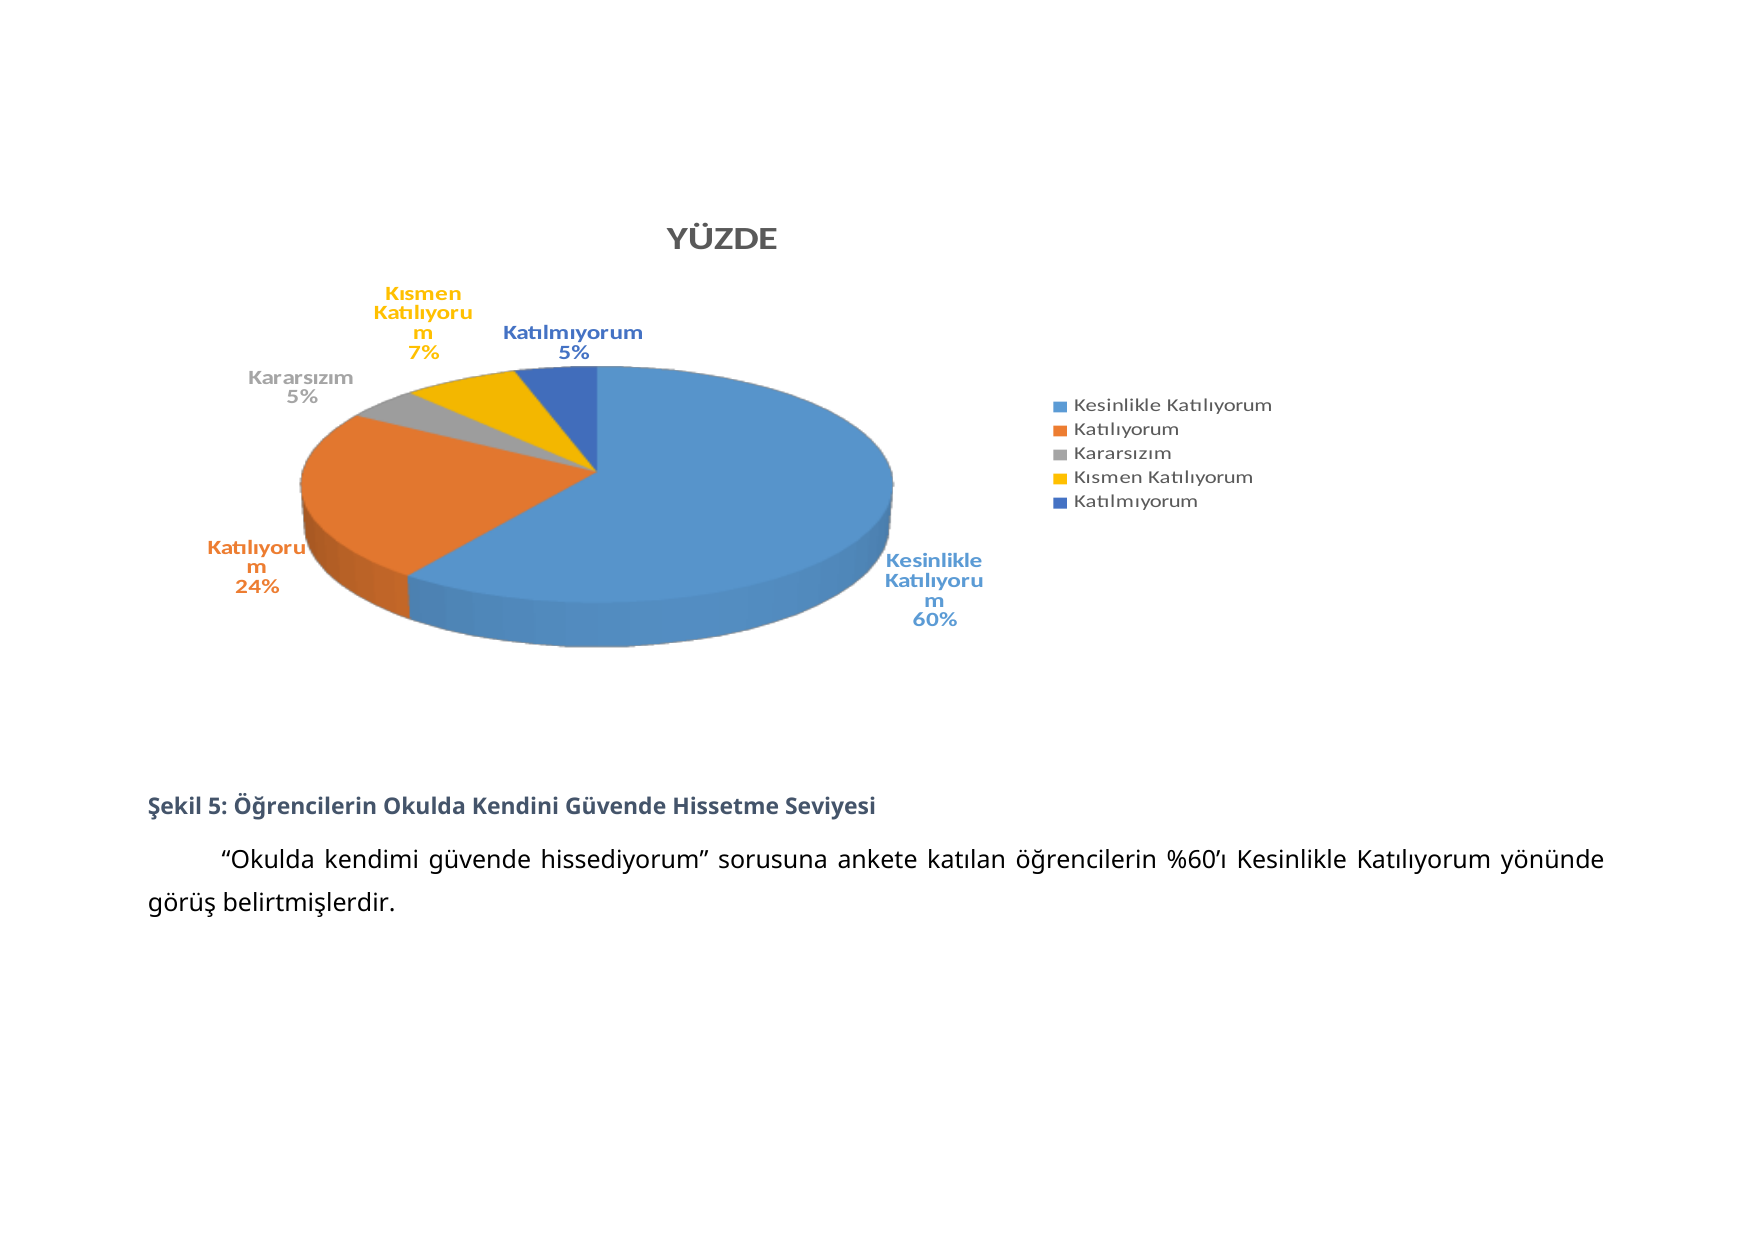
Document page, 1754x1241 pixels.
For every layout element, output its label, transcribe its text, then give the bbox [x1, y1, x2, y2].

text “Okulda kendimi güvende hissediyorum” sorusuna ankete katılan öğrencilerin %60’ı Kesinlikle Katılıyorum yönünde görüş belirtmişlerdir. [148, 842, 1606, 919]
text Şekil 5: Öğrencilerin Okulda Kendini Güvende Hissetme Seviyesi [148, 790, 1606, 821]
